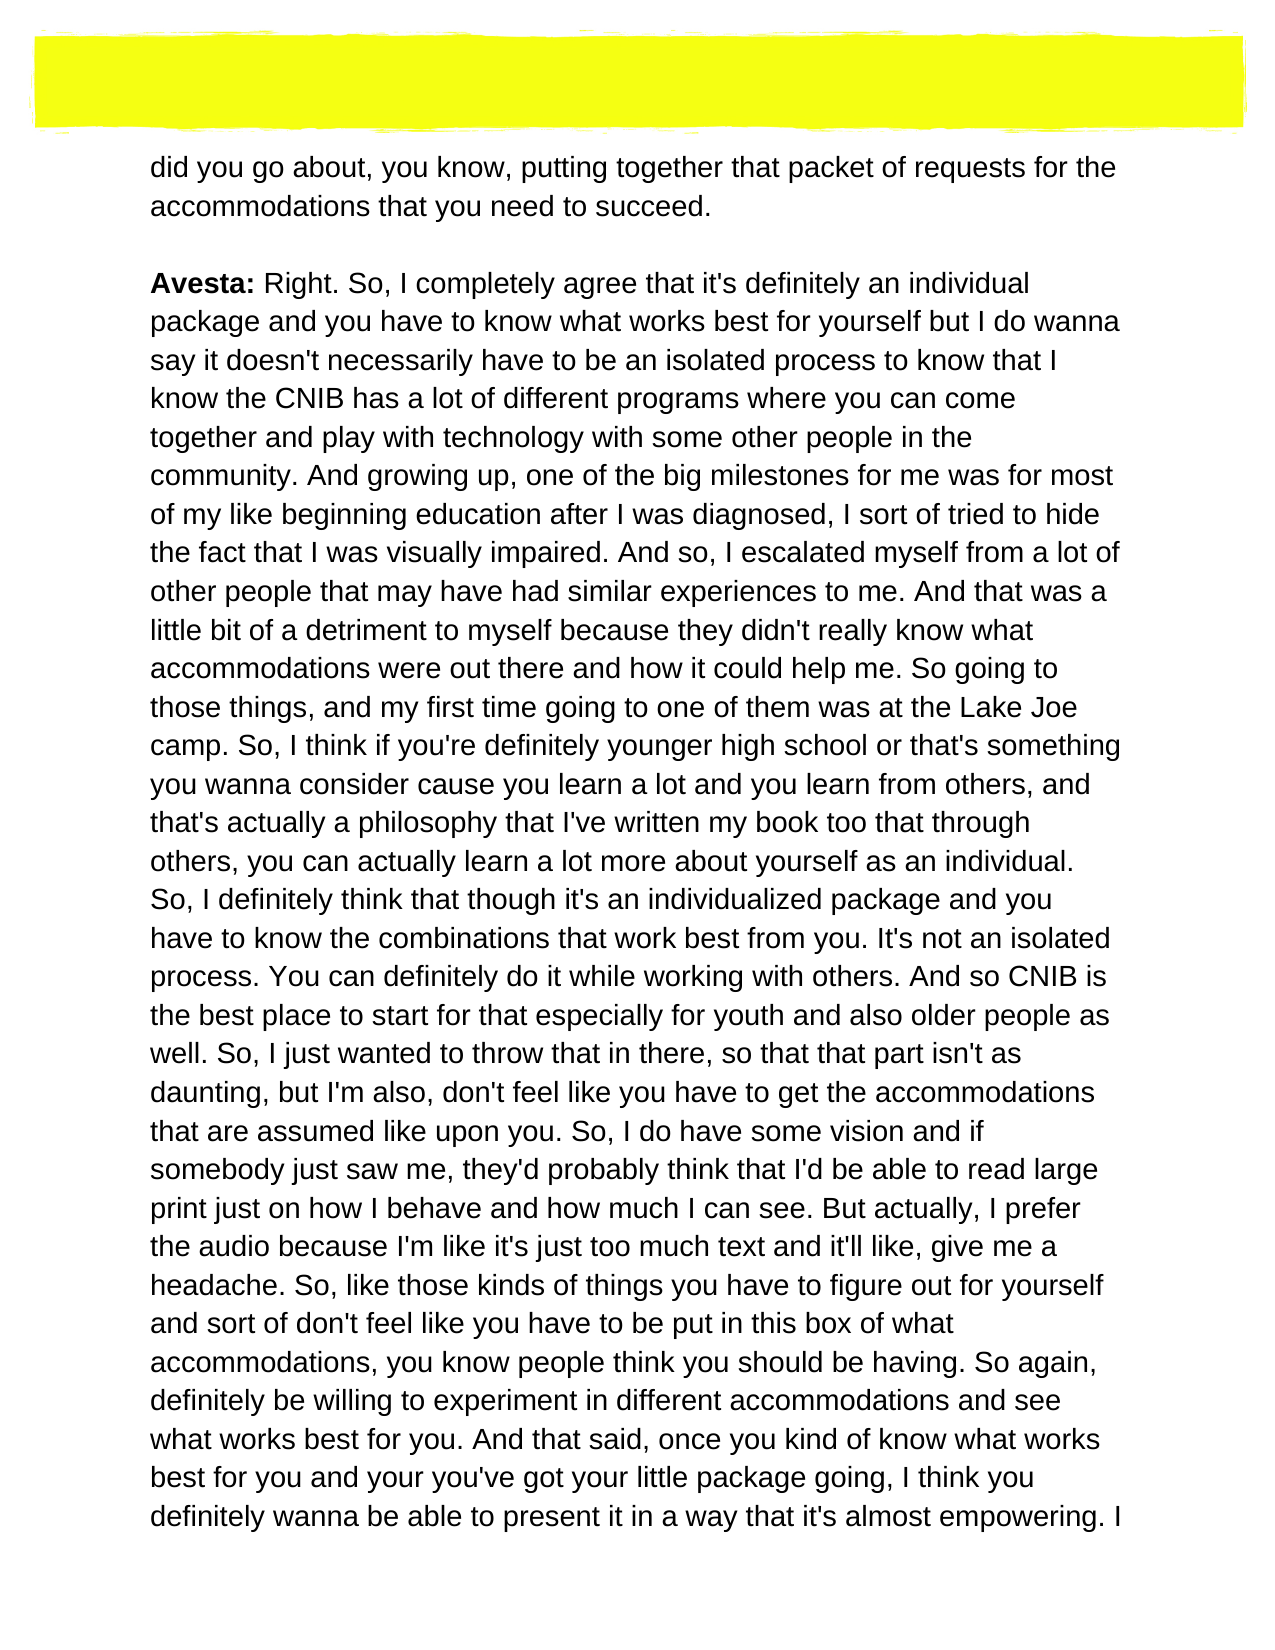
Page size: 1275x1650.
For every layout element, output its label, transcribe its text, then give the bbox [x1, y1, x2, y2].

picture [28, 28, 1250, 135]
